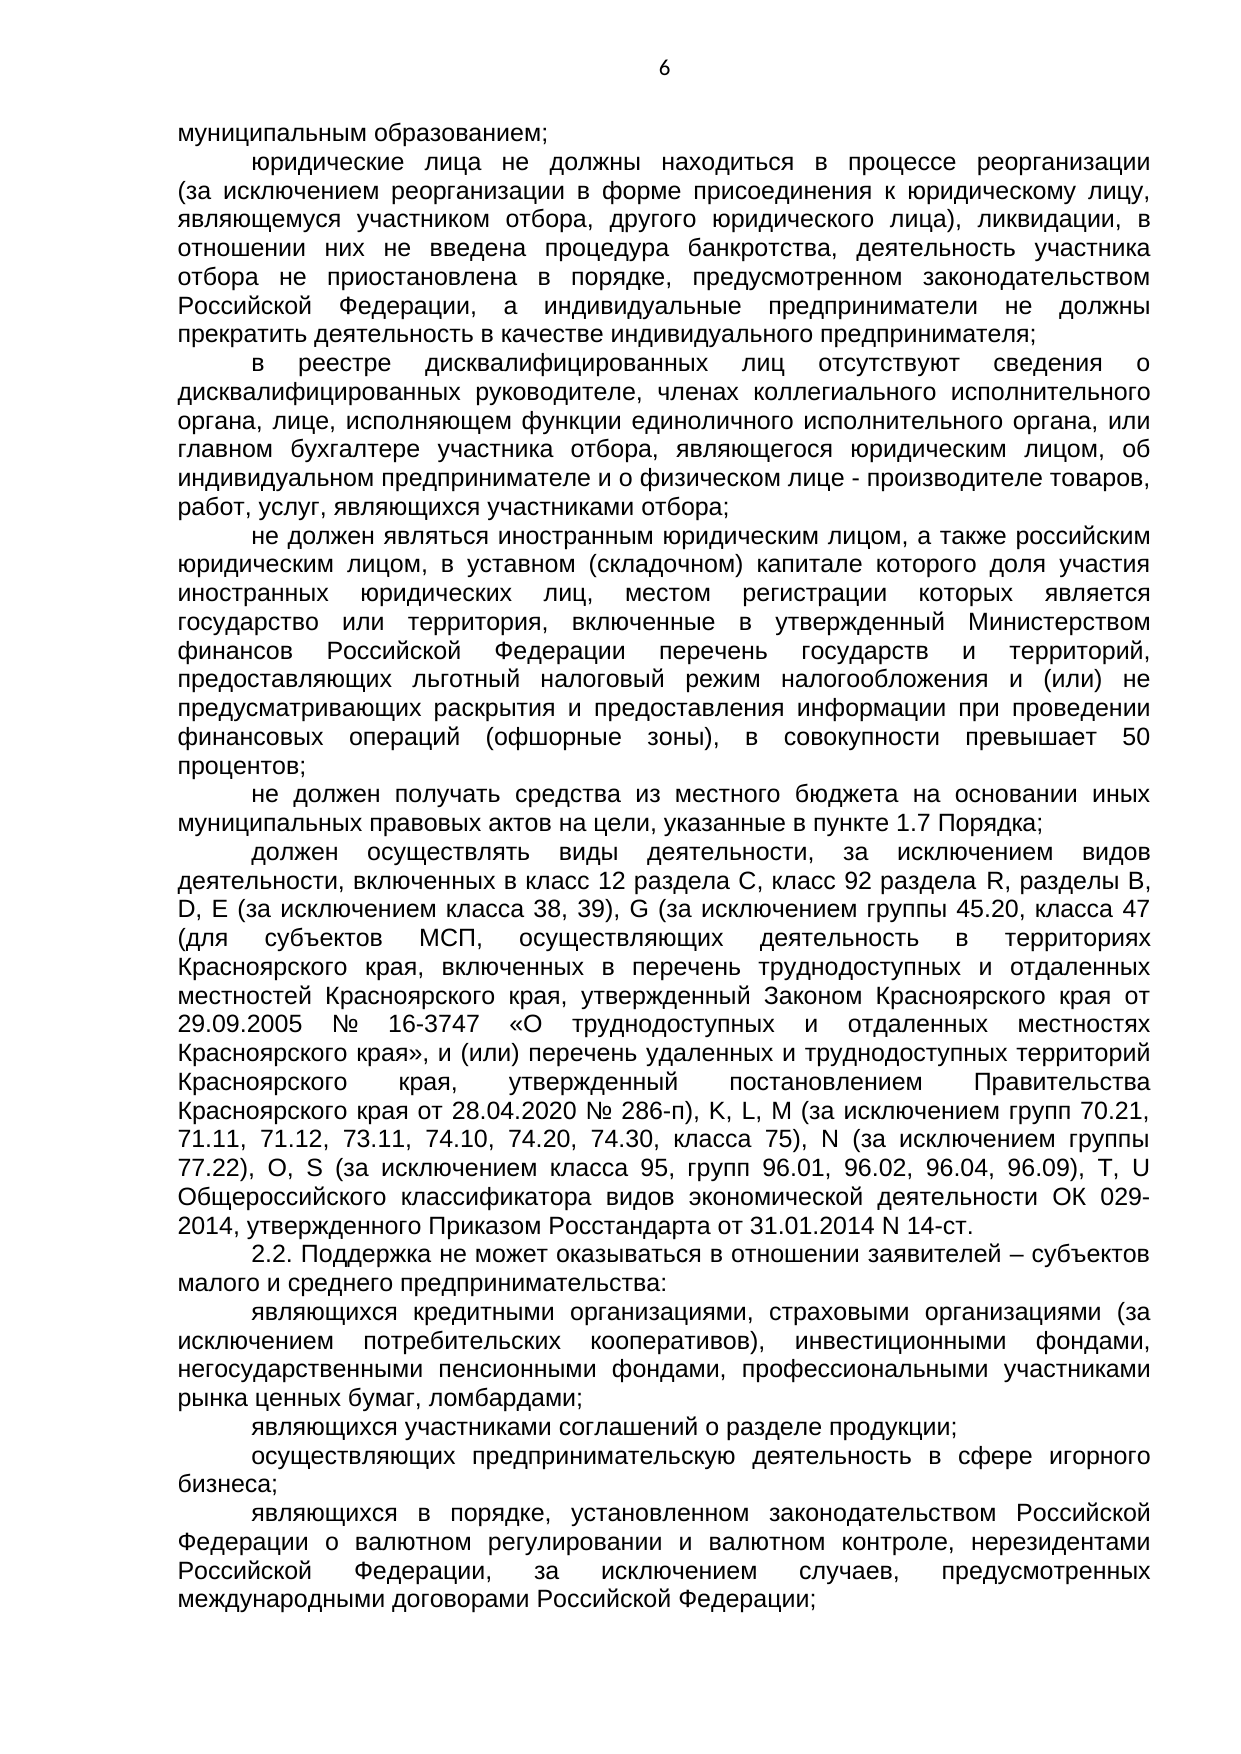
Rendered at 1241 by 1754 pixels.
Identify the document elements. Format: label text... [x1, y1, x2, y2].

text не должен являться иностранным юридическим лицом, а также российским юридическим лицом, в уставном (складочном) капитале которого доля участия иностранных юридических лиц, местом регистрации которых является государство или территория, включенные в утвержденный Министерством финансов Российской Федерации перечень государств и территорий, предоставляющих льготный налоговый режим налогообложения и (или) не предусматривающих раскрытия и предоставления информации при проведении финансовых операций (офшорные зоны), в совокупности превышает 50 процентов; [177, 521, 1152, 779]
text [177, 118, 1152, 147]
text являющихся участниками соглашений о разделе продукции; [177, 1412, 1152, 1441]
text в реестре дисквалифицированных лиц отсутствуют сведения о дисквалифицированных руководителе, членах коллегиального исполнительного органа, лице, исполняющем функции единоличного исполнительного органа, или главном бухгалтере участника отбора, являющегося юридическим лицом, об индивидуальном предпринимателе и о физическом лице - производителе товаров, работ, услуг, являющихся участниками отбора; [177, 348, 1152, 521]
text 2.2. Поддержка не может оказываться в отношении заявителей – субъектов малого и среднего предпринимательства: [177, 1239, 1152, 1297]
text являющихся кредитными организациями, страховыми организациями (за исключением потребительских кооперативов), инвестиционными фондами, негосударственными пенсионными фондами, профессиональными участниками рынка ценных бумаг, ломбардами; [177, 1297, 1152, 1412]
text должен осуществлять виды деятельности, за исключением видов деятельности, включенных в класс 12 раздела С, класс 92 раздела R, разделы B, D, E (за исключением класса 38, 39), G (за исключением группы 45.20, класса 47 (для субъектов МСП, осуществляющих деятельность в территориях Красноярского края, включенных в перечень труднодоступных и отдаленных местностей Красноярского края, утвержденный Законом Красноярского края от 29.09.2005 № 16-3747 «О труднодоступных и отдаленных местностях Красноярского края», и (или) перечень удаленных и труднодоступных территорий Красноярского края, утвержденный постановлением Правительства Красноярского края от 28.04.2020 № 286-п), K, L, M (за исключением групп 70.21, 71.11, 71.12, 73.11, 74.10, 74.20, 74.30, класса 75), N (за исключением группы 77.22), O, S (за исключением класса 95, групп 96.01, 96.02, 96.04, 96.09), T, U Общероссийского классификатора видов экономической деятельности ОК 029-2014, утвержденного Приказом Росстандарта от 31.01.2014 N 14-ст. [177, 837, 1152, 1239]
text являющихся в порядке, установленном законодательством Российской Федерации о валютном регулировании и валютном контроле, нерезидентами Российской Федерации, за исключением случаев, предусмотренных международными договорами Российской Федерации; [177, 1498, 1152, 1613]
text не должен получать средства из местного бюджета на основании иных муниципальных правовых актов на цели, указанные в пункте 1.7 Порядка; [177, 779, 1152, 837]
text осуществляющих предпринимательскую деятельность в сфере игорного бизнеса; [177, 1441, 1152, 1498]
text юридические лица не должны находиться в процессе реорганизации (за исключением реорганизации в форме присоединения к юридическому лицу, являющемуся участником отбора, другого юридического лица), ликвидации, в отношении них не введена процедура банкротства, деятельность участника отбора не приостановлена в порядке, предусмотренном законодательством Российской Федерации, а индивидуальные предприниматели не должны прекратить деятельность в качестве индивидуального предпринимателя; [177, 147, 1152, 348]
